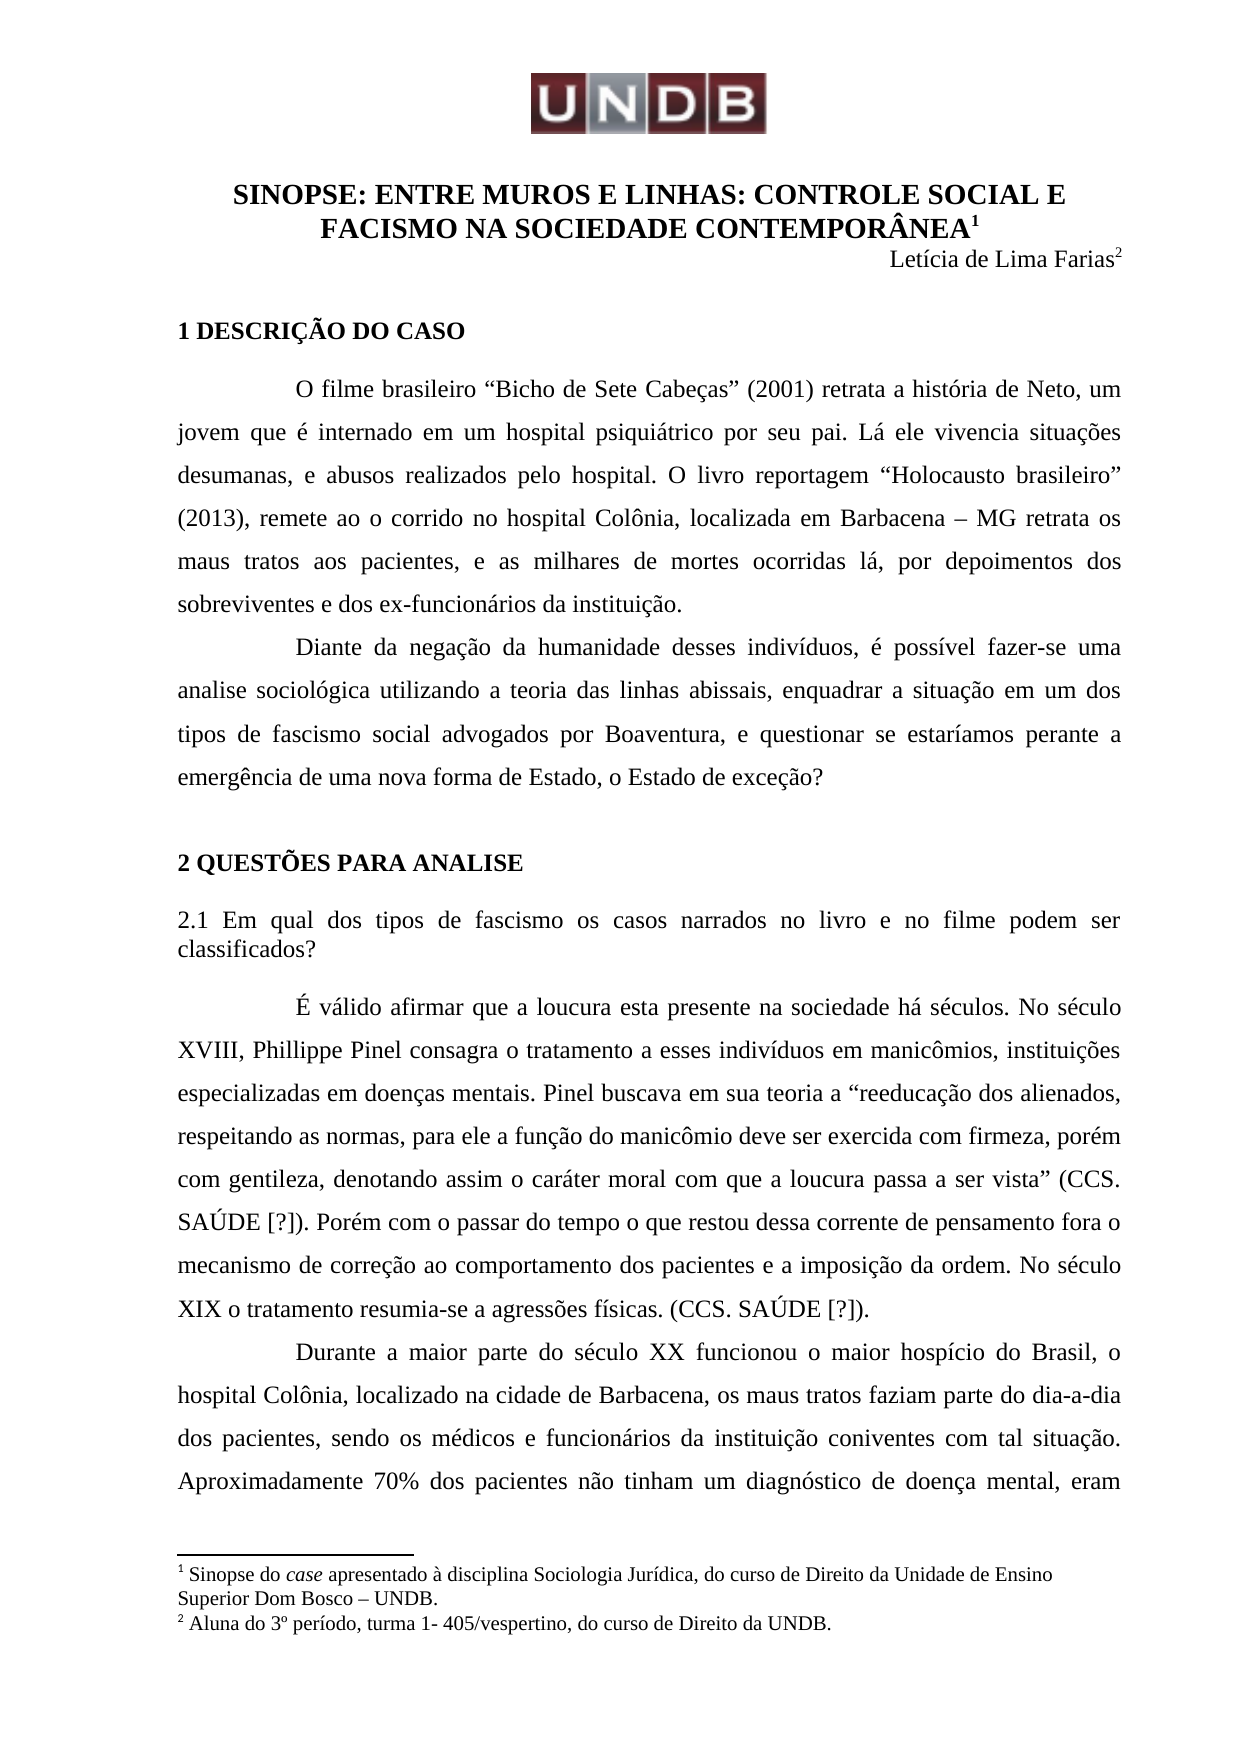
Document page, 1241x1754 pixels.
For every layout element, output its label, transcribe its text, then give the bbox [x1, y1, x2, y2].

text Letícia de Lima Farias [177, 244, 1122, 273]
text Diante da negação da humanidade desses indivíduos, é possível fazer-se uma analise sociológica utilizando a teoria das linhas abissais, enquadrar a situação em um dos tipos de fascismo social advogados por Boaventura, e questionar se estaríamos perante a emergência de uma nova forma de Estado, o Estado de exceção? [177, 632, 1122, 791]
text O filme brasileiro “Bicho de Sete Cabeças” (2001) retrata a história de Neto, um jovem que é internado em um hospital psiquiátrico por seu pai. Lá ele vivencia situações desumanas, e abusos realizados pelo hospital. O livro reportagem “Holocausto brasileiro” (2013), remete ao o corrido no hospital Colônia, localizada em Barbacena – MG retrata os maus tratos aos pacientes, e as milhares de mortes ocorridas lá, por depoimentos dos sobreviventes e dos ex-funcionários da instituição. [177, 374, 1122, 618]
text 2 QUESTÕES PARA ANALISE [177, 848, 1122, 877]
text SINOPSE: ENTRE MUROS E LINHAS: CONTROLE SOCIAL E FACISMO NA SOCIEDADE CONTEMPORÂNEA [177, 177, 1122, 244]
text 2.1 Em qual dos tipos de fascismo os casos narrados no livro e no filme podem ser classificados? [177, 906, 1122, 963]
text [177, 1337, 1122, 1495]
text É válido afirmar que a loucura esta presente na sociedade há séculos. No século XVIII, Phillippe Pinel consagra o tratamento a esses indivíduos em manicômios, instituições especializadas em doenças mentais. Pinel buscava em sua teoria a “reeducação dos alienados, respeitando as normas, para ele a função do manicômio deve ser exercida com firmeza, porém com gentileza, denotando assim o caráter moral com que a loucura passa a ser vista” (CCS. SAÚDE [?]). Porém com o passar do tempo o que restou dessa corrente de pensamento fora o mecanismo de correção ao comportamento dos pacientes e a imposição da ordem. No século XIX o tratamento resumia-se a agressões físicas. (CCS. SAÚDE [?]). [177, 992, 1122, 1322]
text 1 DESCRIÇÃO DO CASO [177, 316, 1122, 345]
